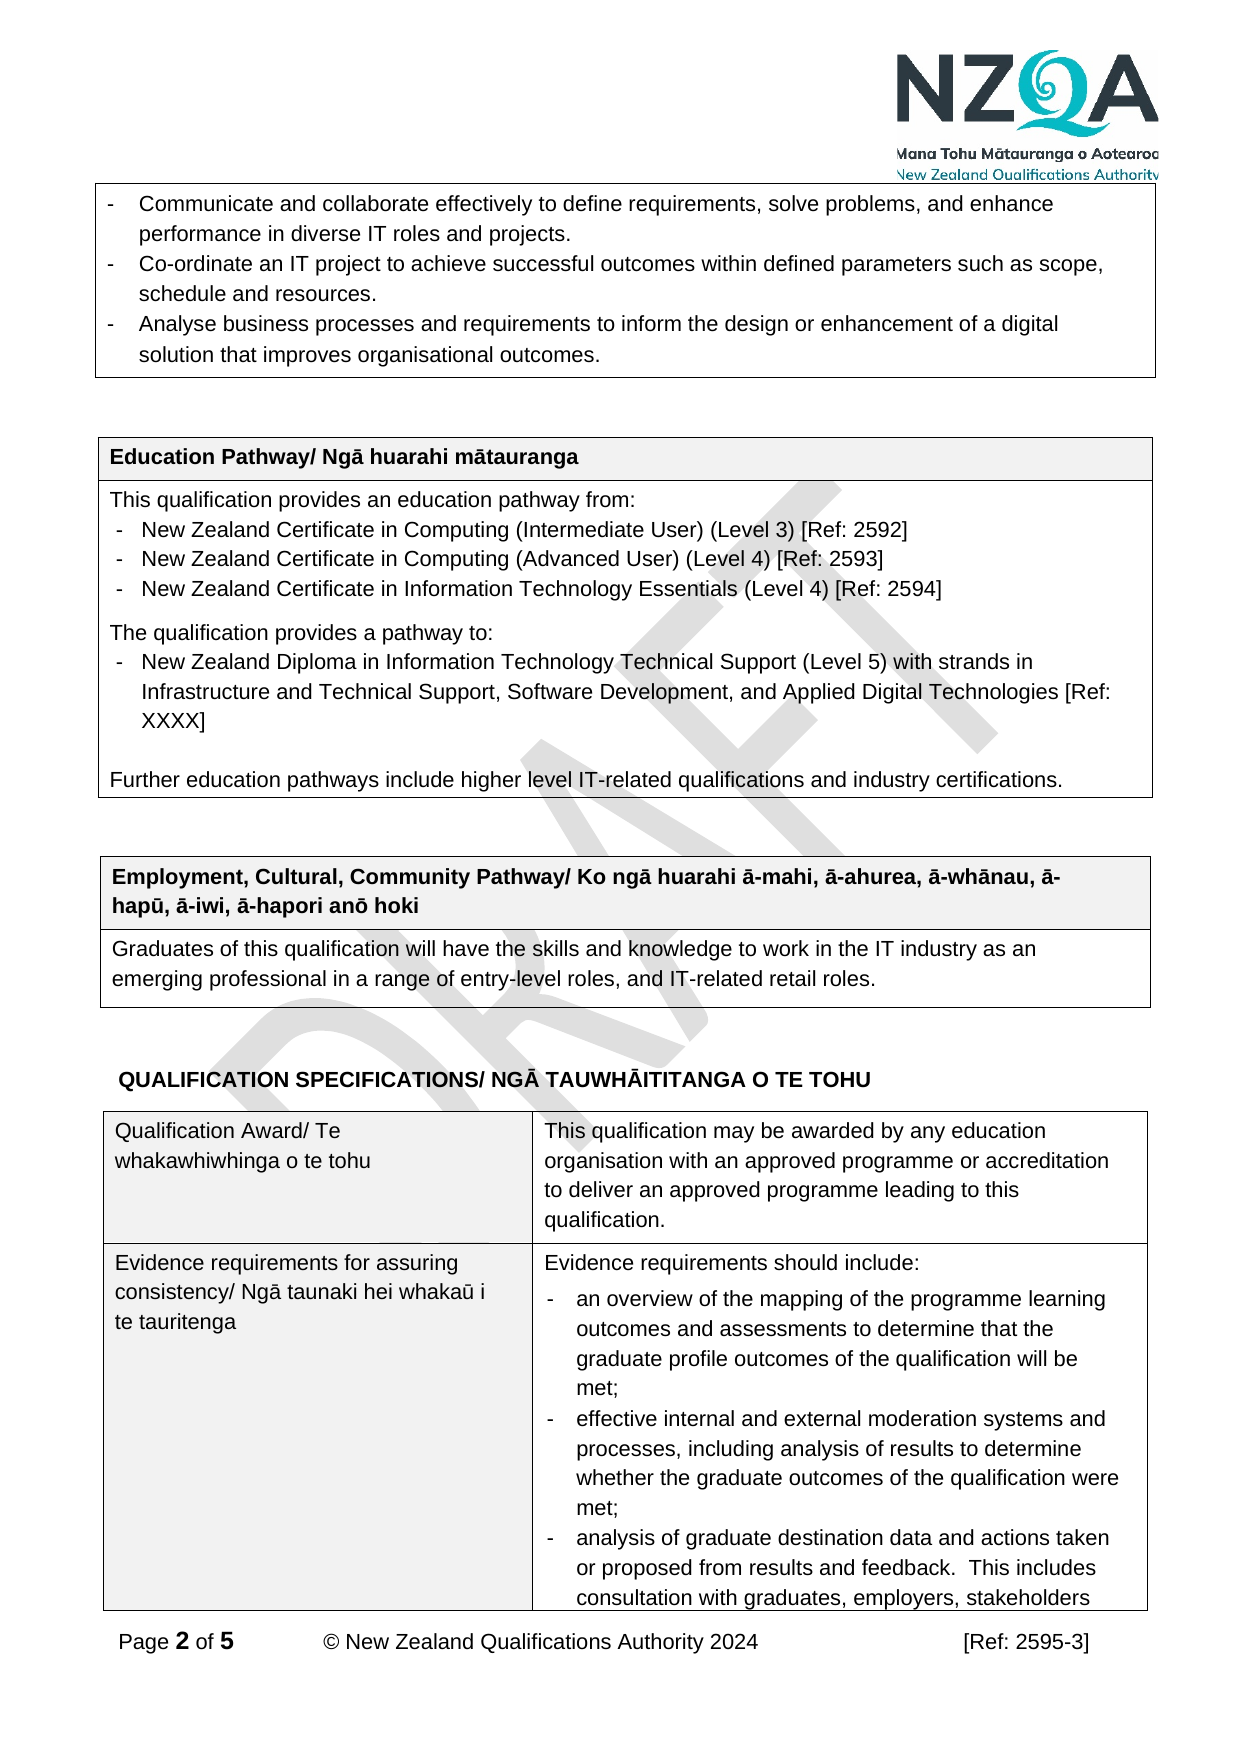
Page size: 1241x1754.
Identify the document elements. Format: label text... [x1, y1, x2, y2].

table_header This qualification may be awarded by any education organisation with an approved programme or accreditation to deliver an approved programme leading to this qualification. [533, 1112, 1147, 1242]
table_header Qualification Award/ Te whakawhiwhinga o te tohu [104, 1112, 532, 1242]
text QUALIFICATION SPECIFICATIONS/ NGĀ TAUWHĀITITANGA O TE TOHU [118, 1067, 1089, 1092]
table_cell Evidence requirements for assuring consistency/ Ngā taunaki hei whakaū i te tauritenga [104, 1244, 532, 1610]
table_cell Graduates of this qualification will have the skills and knowledge to work in the IT industry as an emerging professional in a range of entry-level roles, and IT-related retail roles. [101, 930, 1150, 1007]
picture [895, 50, 1158, 179]
table_header Employment, Cultural, Community Pathway/ Ko ngā huarahi ā-mahi, ā-ahurea, ā-whānau, ā-hapū, ā-iwi, ā-hapori anō hoki [101, 857, 1150, 929]
table_header Education Pathway/ Ngā huarahi mātauranga [99, 438, 1152, 480]
table_cell This qualification provides an education pathway from: New Zealand Certificate in Computing (Intermediate User) (Level 3) [Ref: 2592] New Zealand Certificate in Computing (Advanced User) (Level 4) [Ref: 2593] New Zealand Certificate in Information Technology Essentials (Level 4) [Ref: 2594] The qualification provides a pathway to: New Zealand Diploma in Information Technology Technical Support (Level 5) with strands in Infrastructure and Technical Support, Software Development, and Applied Digital Technologies [Ref: XXXX] Further education pathways include higher level IT-related qualifications and industry certifications. [99, 481, 1152, 797]
